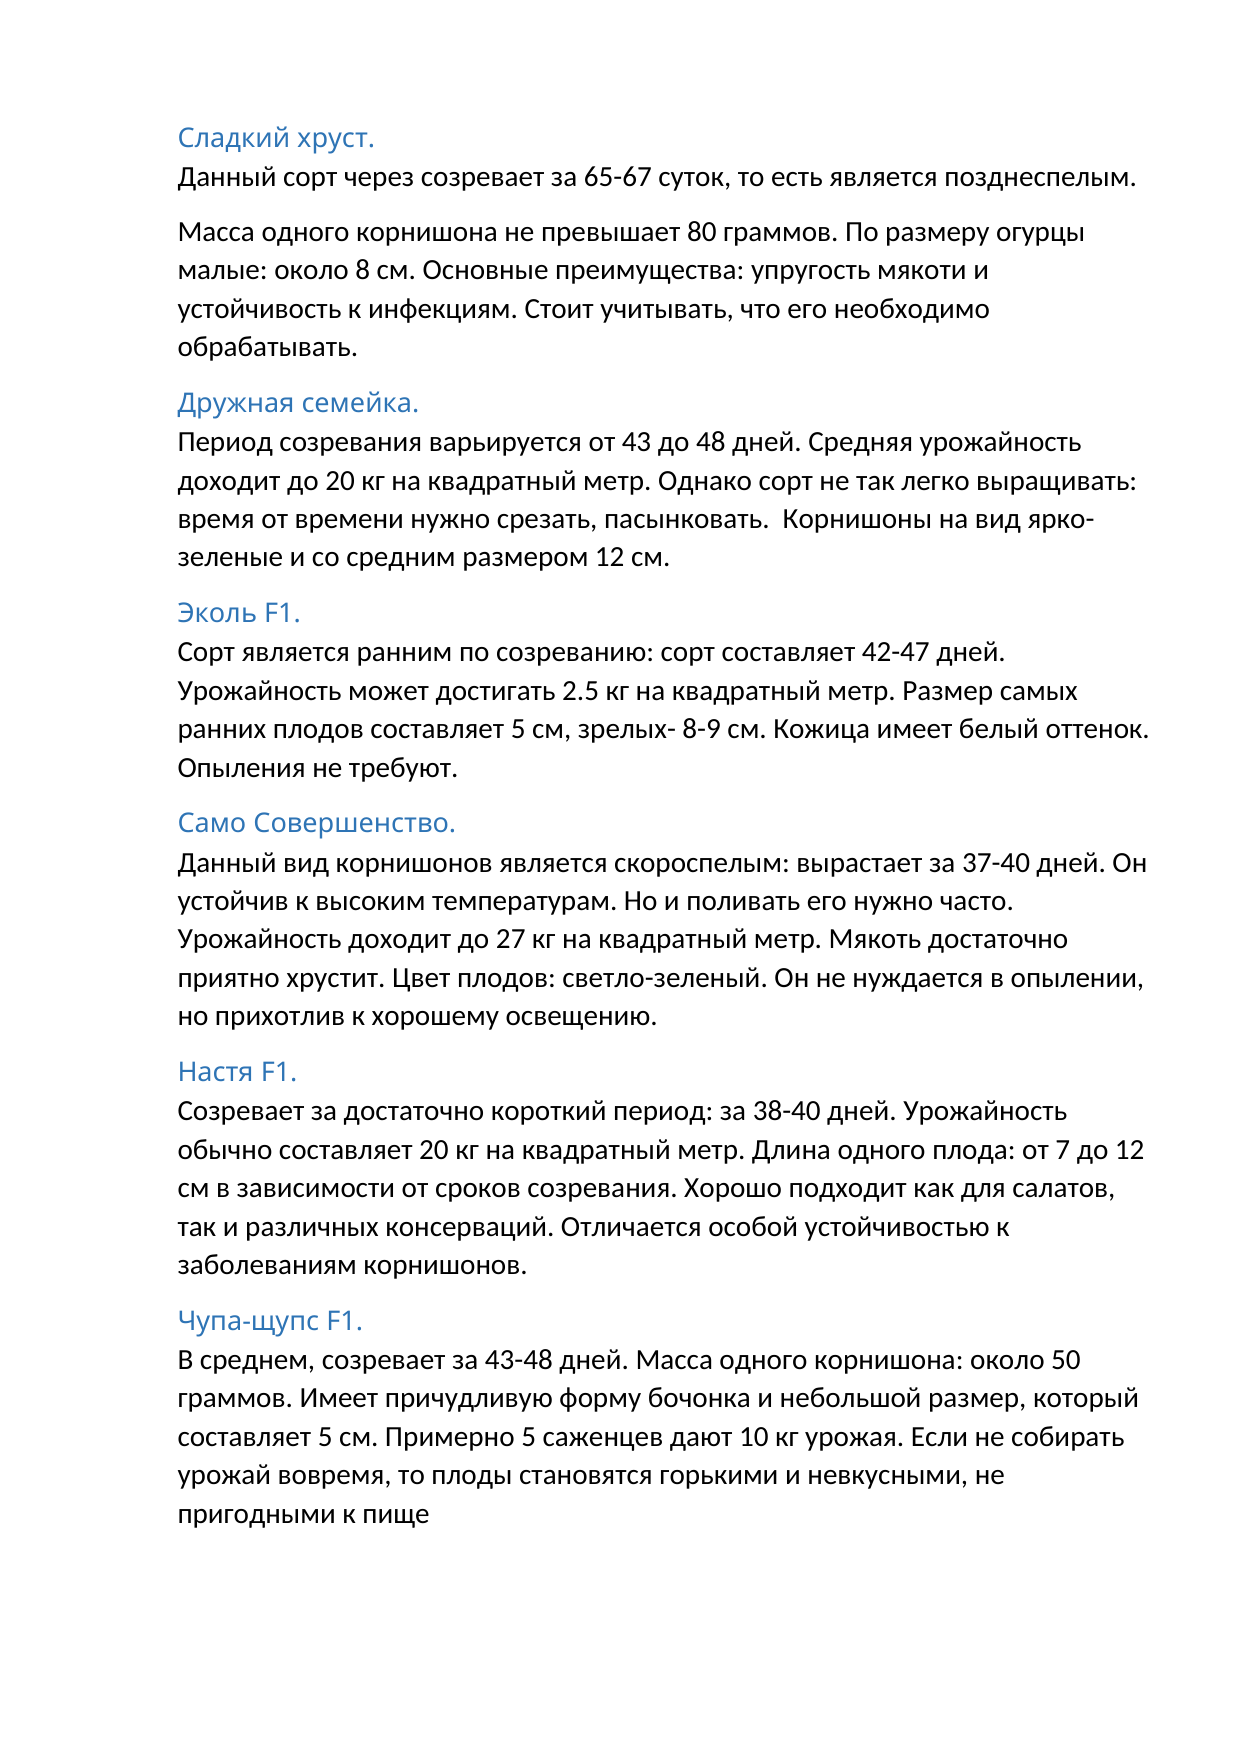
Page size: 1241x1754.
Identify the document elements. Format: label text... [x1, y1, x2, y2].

text Период созревания варьируется от 43 до 48 дней. Средняя урожайность доходит до 20 кг на квадратный метр. Однако сорт не так легко выращивать: время от времени нужно срезать, пасынковать. Корнишоны на вид ярко-зеленые и со средним размером 12 см. [177, 423, 1152, 574]
subtitle Дружная семейка. [177, 383, 1152, 420]
subtitle Сладкий хруст. [177, 118, 1152, 155]
subtitle Настя F1. [177, 1052, 1152, 1089]
text Данный вид корнишонов является скороспелым: вырастает за 37-40 дней. Он устойчив к высоким температурам. Но и поливать его нужно часто. Урожайность доходит до 27 кг на квадратный метр. Мякоть достаточно приятно хрустит. Цвет плодов: светло-зеленый. Он не нуждается в опылении, но прихотлив к хорошему освещению. [177, 844, 1152, 1033]
subtitle Само Совершенство. [177, 804, 1152, 841]
text Данный сорт через созревает за 65-67 суток, то есть является позднеспелым. [177, 158, 1152, 193]
subtitle Эколь F1. [177, 594, 1152, 631]
text В среднем, созревает за 43-48 дней. Масса одного корнишона: около 50 граммов. Имеет причудливую форму бочонка и небольшой размер, который составляет 5 см. Примерно 5 саженцев дают 10 кг урожая. Если не собирать урожай вовремя, то плоды становятся горькими и невкусными, не пригодными к пище [177, 1341, 1152, 1530]
text Масса одного корнишона не превышает 80 граммов. По размеру огурцы малые: около 8 см. Основные преимущества: упругость мякоти и устойчивость к инфекциям. Стоит учитывать, что его необходимо обрабатывать. [177, 213, 1152, 364]
text Созревает за достаточно короткий период: за 38-40 дней. Урожайность обычно составляет 20 кг на квадратный метр. Длина одного плода: от 7 до 12 см в зависимости от сроков созревания. Хорошо подходит как для салатов, так и различных консерваций. Отличается особой устойчивостью к заболеваниям корнишонов. [177, 1092, 1152, 1282]
subtitle Чупа-щупс F1. [177, 1301, 1152, 1338]
text Сорт является ранним по созреванию: сорт составляет 42-47 дней. Урожайность может достигать 2.5 кг на квадратный метр. Размер самых ранних плодов составляет 5 см, зрелых- 8-9 см. Кожица имеет белый оттенок. Опыления не требуют. [177, 633, 1152, 784]
